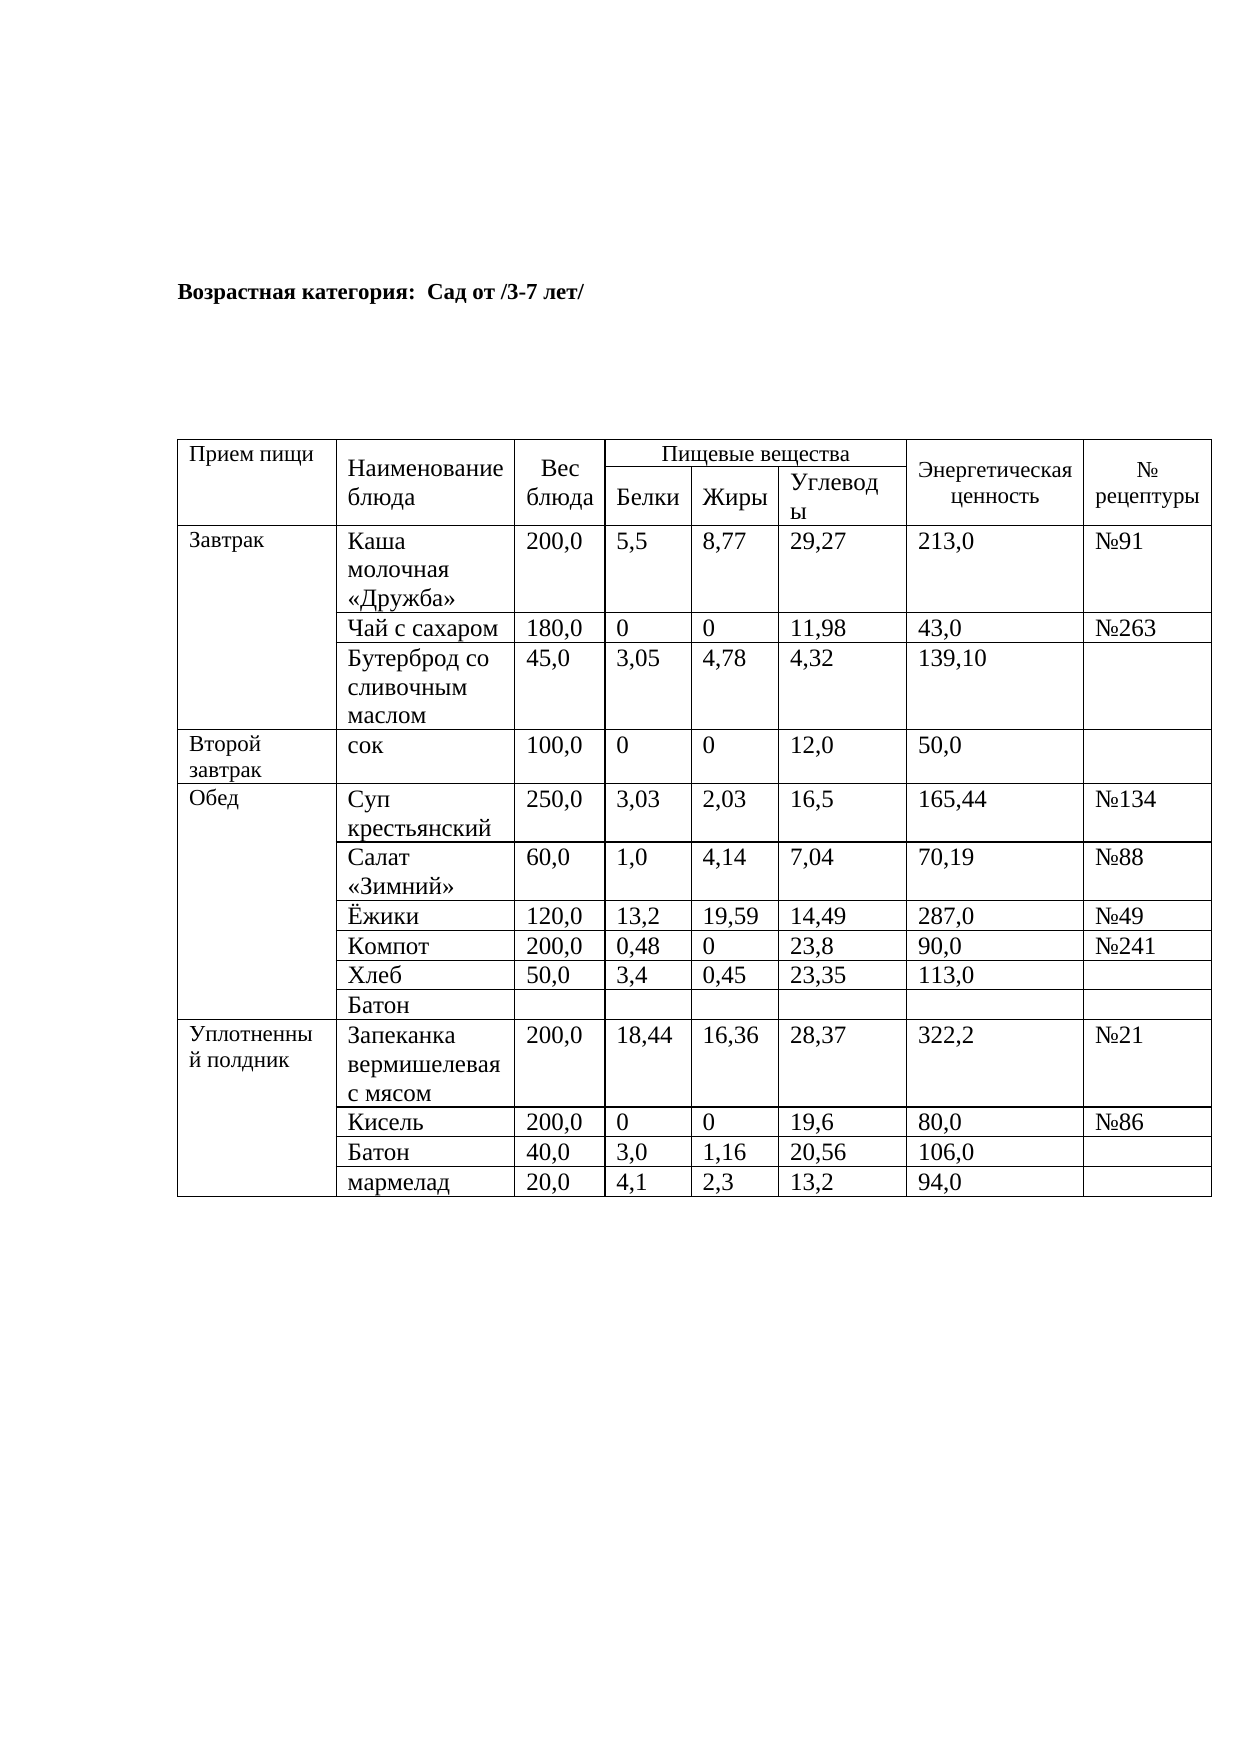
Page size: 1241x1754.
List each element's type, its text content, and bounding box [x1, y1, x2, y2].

table_cell [1084, 730, 1211, 783]
table_cell 0 [692, 931, 778, 959]
table_cell Салат «Зимний» [337, 843, 514, 900]
table_cell Батон [337, 990, 514, 1019]
table_cell [515, 990, 604, 1019]
table_cell 5,5 [606, 526, 691, 612]
table_cell Каша молочная «Дружба» [337, 526, 514, 612]
table_cell 287,0 [907, 901, 1083, 930]
table_cell 3,05 [606, 643, 691, 729]
table_cell 0 [692, 1108, 778, 1136]
table_cell №241 [1084, 931, 1211, 959]
table_cell Запеканка вермишелевая с мясом [337, 1020, 514, 1106]
table_cell 20,0 [515, 1167, 604, 1196]
table_cell 4,14 [692, 843, 778, 900]
table_cell 13,2 [779, 1167, 906, 1196]
table_cell 200,0 [515, 931, 604, 959]
table_cell 0 [692, 613, 778, 642]
table_cell №263 [1084, 613, 1211, 642]
table_cell 43,0 [907, 613, 1083, 642]
table_cell [779, 990, 906, 1019]
table_cell №49 [1084, 901, 1211, 930]
table_header Прием пищи [178, 440, 336, 525]
table_header Наименование блюда [337, 440, 514, 525]
table_cell Ёжики [337, 901, 514, 930]
table_cell Обед [178, 784, 336, 1019]
table_cell 28,37 [779, 1020, 906, 1106]
table_header Пищевые вещества [606, 440, 906, 466]
table_cell 139,10 [907, 643, 1083, 729]
table_cell 2,3 [692, 1167, 778, 1196]
table_cell 3,0 [606, 1137, 691, 1166]
table_cell 100,0 [515, 730, 604, 783]
table_cell Батон [337, 1137, 514, 1166]
table_cell 0 [692, 730, 778, 783]
table_cell Бутерброд со сливочным маслом [337, 643, 514, 729]
table_cell 19,6 [779, 1108, 906, 1136]
table_cell [1084, 961, 1211, 989]
table_cell 80,0 [907, 1108, 1083, 1136]
table_cell Компот [337, 931, 514, 959]
table_cell 16,5 [779, 784, 906, 841]
table_cell 18,44 [606, 1020, 691, 1106]
table_cell 1,16 [692, 1137, 778, 1166]
table_cell 3,4 [606, 961, 691, 989]
table_cell 213,0 [907, 526, 1083, 612]
table_cell 0 [606, 613, 691, 642]
table_cell 45,0 [515, 643, 604, 729]
table_cell №86 [1084, 1108, 1211, 1136]
table_cell 250,0 [515, 784, 604, 841]
table_cell 200,0 [515, 1020, 604, 1106]
table_cell Белки [606, 467, 691, 525]
table_cell 20,56 [779, 1137, 906, 1166]
table_cell 90,0 [907, 931, 1083, 959]
table_cell 29,27 [779, 526, 906, 612]
table_cell 0,48 [606, 931, 691, 959]
table_cell 19,59 [692, 901, 778, 930]
table_cell 12,0 [779, 730, 906, 783]
table_cell 4,78 [692, 643, 778, 729]
table_cell 50,0 [907, 730, 1083, 783]
text Возрастная категория: Сад от /3-7 лет/ [177, 278, 1152, 305]
table_cell 200,0 [515, 1108, 604, 1136]
table_cell 180,0 [515, 613, 604, 642]
table_cell 200,0 [515, 526, 604, 612]
table_cell Хлеб [337, 961, 514, 989]
table_cell 1,0 [606, 843, 691, 900]
table_cell Углеводы [779, 467, 906, 525]
table_cell 60,0 [515, 843, 604, 900]
table_cell Чай с сахаром [337, 613, 514, 642]
table_cell Кисель [337, 1108, 514, 1136]
table_cell [1084, 643, 1211, 729]
table_cell [1084, 1167, 1211, 1196]
table_cell 322,2 [907, 1020, 1083, 1106]
table_cell 4,32 [779, 643, 906, 729]
table_cell 11,98 [779, 613, 906, 642]
table_cell 23,35 [779, 961, 906, 989]
table_cell №88 [1084, 843, 1211, 900]
table_cell 113,0 [907, 961, 1083, 989]
table_cell 0 [606, 1108, 691, 1136]
table_header Вес блюда [515, 440, 604, 525]
table_cell 0 [606, 730, 691, 783]
table_cell Суп крестьянский [337, 784, 514, 841]
table_cell №91 [1084, 526, 1211, 612]
table_cell 70,19 [907, 843, 1083, 900]
table_cell [606, 990, 691, 1019]
table_cell [907, 990, 1083, 1019]
table_cell [692, 990, 778, 1019]
table_cell 0,45 [692, 961, 778, 989]
table_cell 2,03 [692, 784, 778, 841]
table_cell [1084, 1137, 1211, 1166]
table_header Энергетическая ценность [907, 440, 1083, 525]
table_cell 14,49 [779, 901, 906, 930]
table_cell мармелад [337, 1167, 514, 1196]
table_cell сок [337, 730, 514, 783]
table_cell 23,8 [779, 931, 906, 959]
table_cell 3,03 [606, 784, 691, 841]
table_cell 8,77 [692, 526, 778, 612]
table_cell 13,2 [606, 901, 691, 930]
table_cell 7,04 [779, 843, 906, 900]
table_cell 4,1 [606, 1167, 691, 1196]
table_cell Уплотненный полдник [178, 1020, 336, 1196]
table_cell 165,44 [907, 784, 1083, 841]
table_cell Второй завтрак [178, 730, 336, 783]
table_cell №134 [1084, 784, 1211, 841]
table_cell 120,0 [515, 901, 604, 930]
table_header № рецептуры [1084, 440, 1211, 525]
table_cell 40,0 [515, 1137, 604, 1166]
table_cell 50,0 [515, 961, 604, 989]
table_cell [1084, 990, 1211, 1019]
table_cell 16,36 [692, 1020, 778, 1106]
table_cell 94,0 [907, 1167, 1083, 1196]
table_cell №21 [1084, 1020, 1211, 1106]
table_cell Завтрак [178, 526, 336, 729]
table_cell Жиры [692, 467, 778, 525]
table_cell 106,0 [907, 1137, 1083, 1166]
